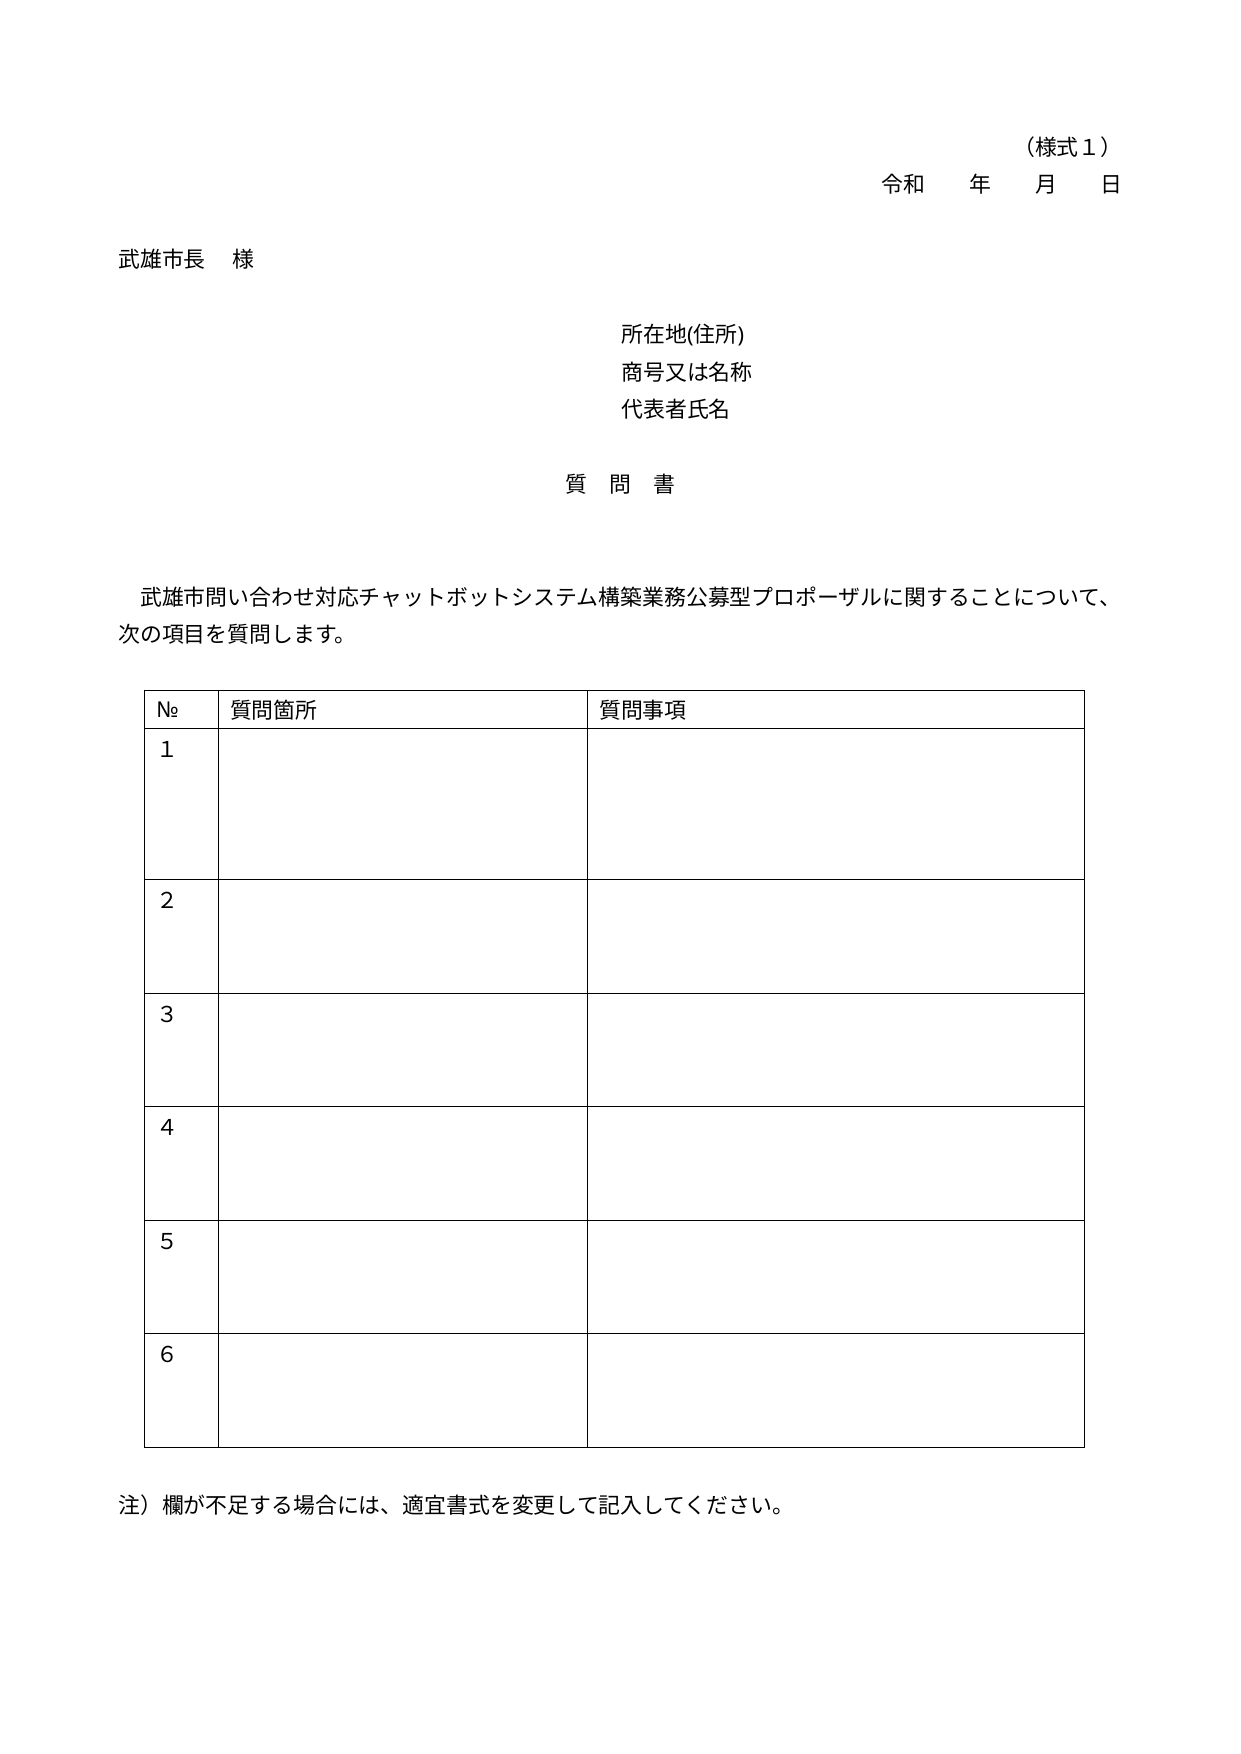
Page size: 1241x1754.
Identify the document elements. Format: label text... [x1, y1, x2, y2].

table_cell [219, 994, 587, 1106]
text 商号又は名称 [118, 352, 1122, 389]
table_cell [588, 1221, 1084, 1333]
text 武雄市問い合わせ対応チャットボットシステム構築業務公募型プロポーザルに関することについて、次の項目を質問します。 [118, 577, 1122, 652]
table_cell [219, 729, 587, 879]
table_cell ５ [145, 1221, 218, 1333]
table_cell [588, 994, 1084, 1106]
table_cell [588, 1334, 1084, 1447]
text 代表者氏名 [118, 389, 1122, 427]
table_cell [219, 1334, 587, 1447]
text 令和 年 月 日 [118, 164, 1122, 202]
table_cell [219, 1107, 587, 1220]
table_cell [588, 729, 1084, 879]
table_cell ４ [145, 1107, 218, 1220]
table_cell ２ [145, 880, 218, 993]
table_cell [588, 880, 1084, 993]
table_cell [588, 1107, 1084, 1220]
table_cell ３ [145, 994, 218, 1106]
text 質 問 書 [118, 464, 1122, 502]
text （様式１） [118, 127, 1122, 164]
text 注）欄が不足する場合には、適宜書式を変更して記入してください。 [118, 1485, 1122, 1523]
table_header 質問箇所 [219, 691, 587, 728]
table_cell [219, 1221, 587, 1333]
table_header № [145, 691, 218, 728]
text 所在地(住所) [118, 314, 1122, 352]
table_cell [219, 880, 587, 993]
table_header 質問事項 [588, 691, 1084, 728]
table_cell ６ [145, 1334, 218, 1447]
table_cell １ [145, 729, 218, 879]
text 武雄市長 様 [118, 239, 1122, 277]
